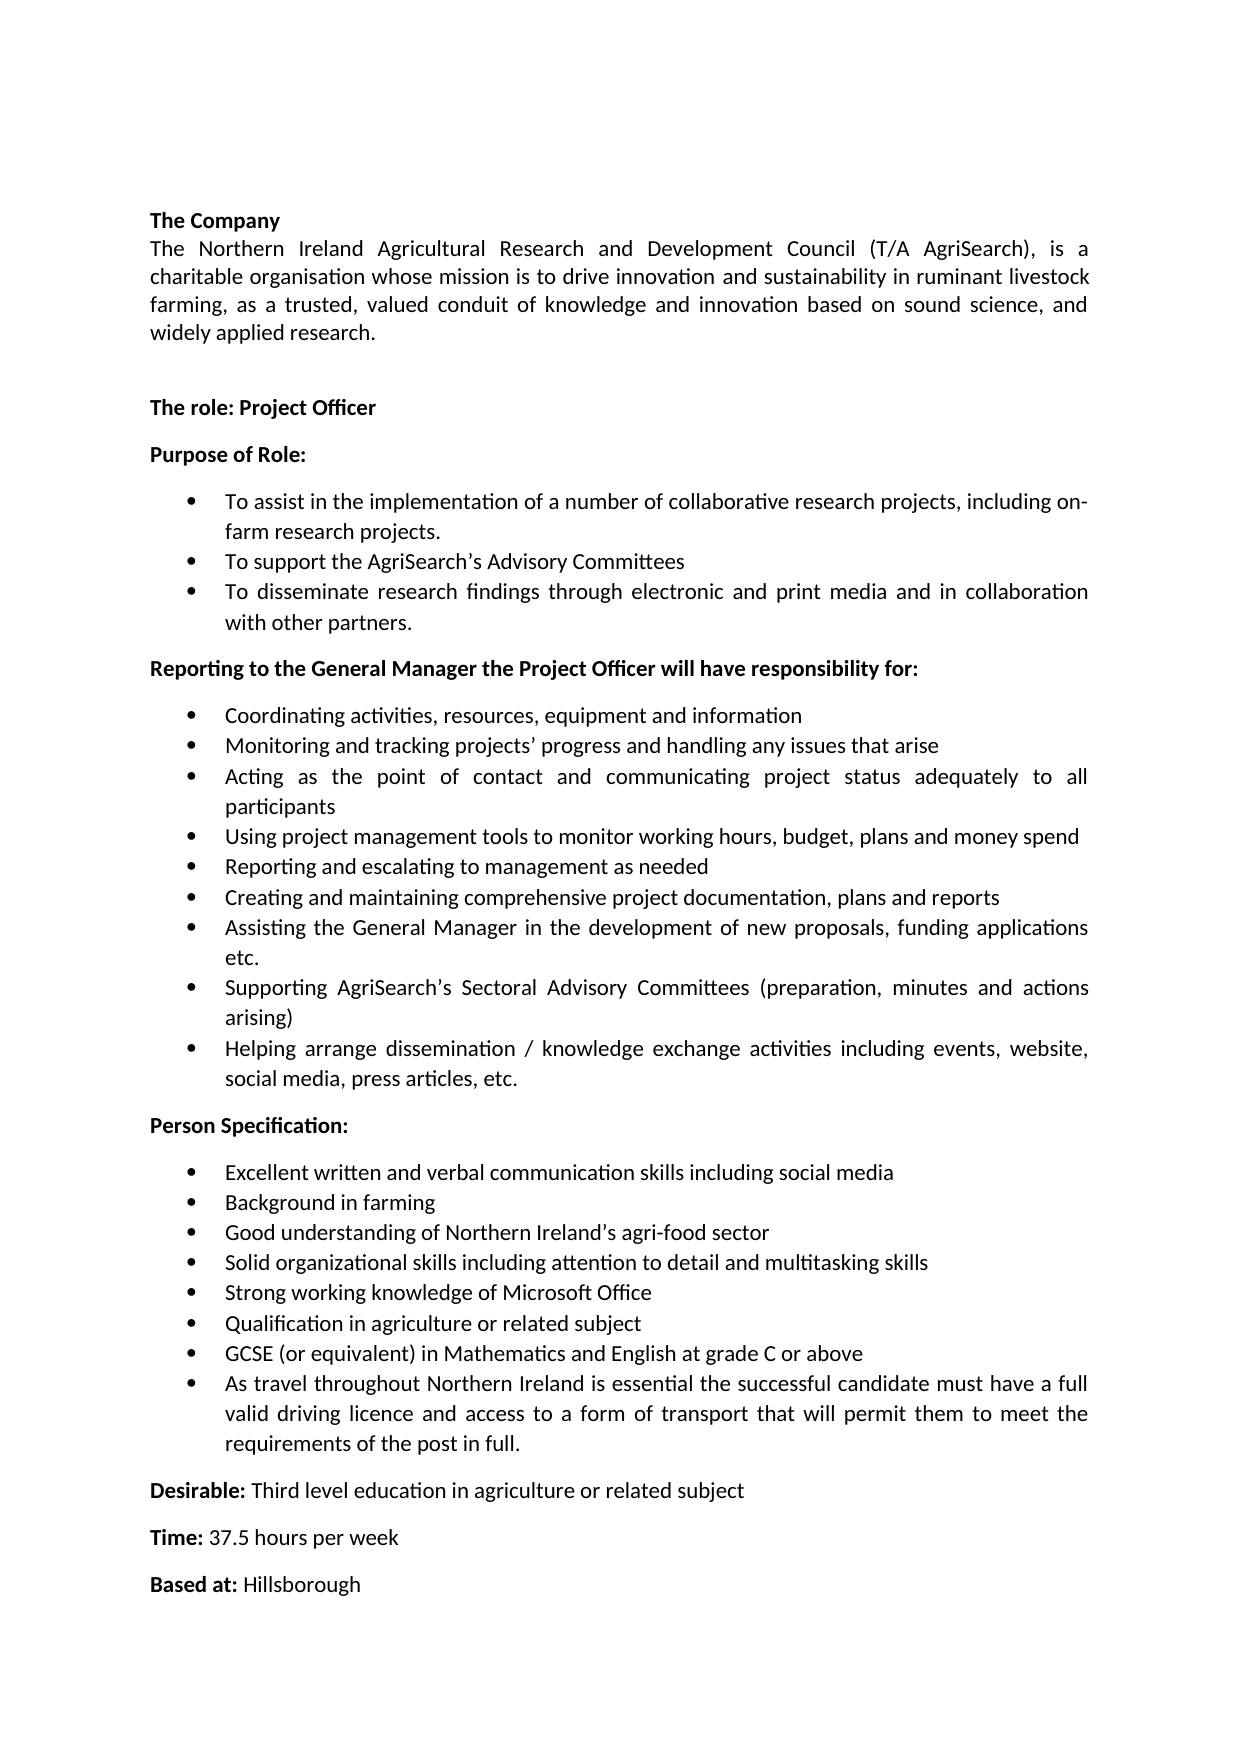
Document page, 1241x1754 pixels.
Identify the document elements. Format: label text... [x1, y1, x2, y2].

list To support the AgriSearch’s Advisory Committees [187, 547, 1090, 575]
list Assisting the General Manager in the development of new proposals, funding applications etc. [187, 913, 1090, 971]
text Person Specification: [150, 1111, 1090, 1139]
list Qualification in agriculture or related subject [187, 1309, 1090, 1337]
text The role: Project Officer [150, 393, 1090, 421]
list As travel throughout Northern Ireland is essential the successful candidate must have a full valid driving licence and access to a form of transport that will permit them to meet the requirements of the post in full. [187, 1369, 1090, 1457]
list Creating and maintaining comprehensive project documentation, plans and reports [187, 883, 1090, 911]
text Purpose of Role: [150, 440, 1090, 468]
list Acting as the point of contact and communicating project status adequately to all participants [187, 762, 1090, 820]
list To assist in the implementation of a number of collaborative research projects, including on-farm research projects. [187, 487, 1090, 545]
list Solid organizational skills including attention to detail and multitasking skills [187, 1248, 1090, 1276]
text Time: 37.5 hours per week [150, 1523, 1090, 1551]
list Supporting AgriSearch’s Sectoral Advisory Committees (preparation, minutes and actions arising) [187, 973, 1090, 1031]
list To disseminate research findings through electronic and print media and in collaboration with other partners. [187, 577, 1090, 636]
list Background in farming [187, 1188, 1090, 1216]
list Excellent written and verbal communication skills including social media [187, 1158, 1090, 1186]
list Strong working knowledge of Microsoft Office [187, 1278, 1090, 1306]
list GCSE (or equivalent) in Mathematics and English at grade C or above [187, 1339, 1090, 1367]
text Based at: Hillsborough [150, 1570, 1090, 1598]
list Coordinating activities, resources, equipment and information [187, 701, 1090, 729]
list Helping arrange dissemination / knowledge exchange activities including events, website, social media, press articles, etc. [187, 1034, 1090, 1092]
text The Northern Ireland Agricultural Research and Development Council (T/A AgriSearch), is a charitable organisation whose mission is to drive innovation and sustainability in ruminant livestock farming, as a trusted, valued conduit of knowledge and innovation based on sound science, and widely applied research. [150, 234, 1090, 346]
list Using project management tools to monitor working hours, budget, plans and money spend [187, 822, 1090, 850]
text The Company [150, 206, 1090, 234]
list Reporting and escalating to management as needed [187, 852, 1090, 880]
text Desirable: Third level education in agriculture or related subject [150, 1476, 1090, 1504]
list Monitoring and tracking projects’ progress and handling any issues that arise [187, 732, 1090, 759]
text Reporting to the General Manager the Project Officer will have responsibility for: [150, 654, 1090, 682]
list Good understanding of Northern Ireland’s agri-food sector [187, 1218, 1090, 1246]
